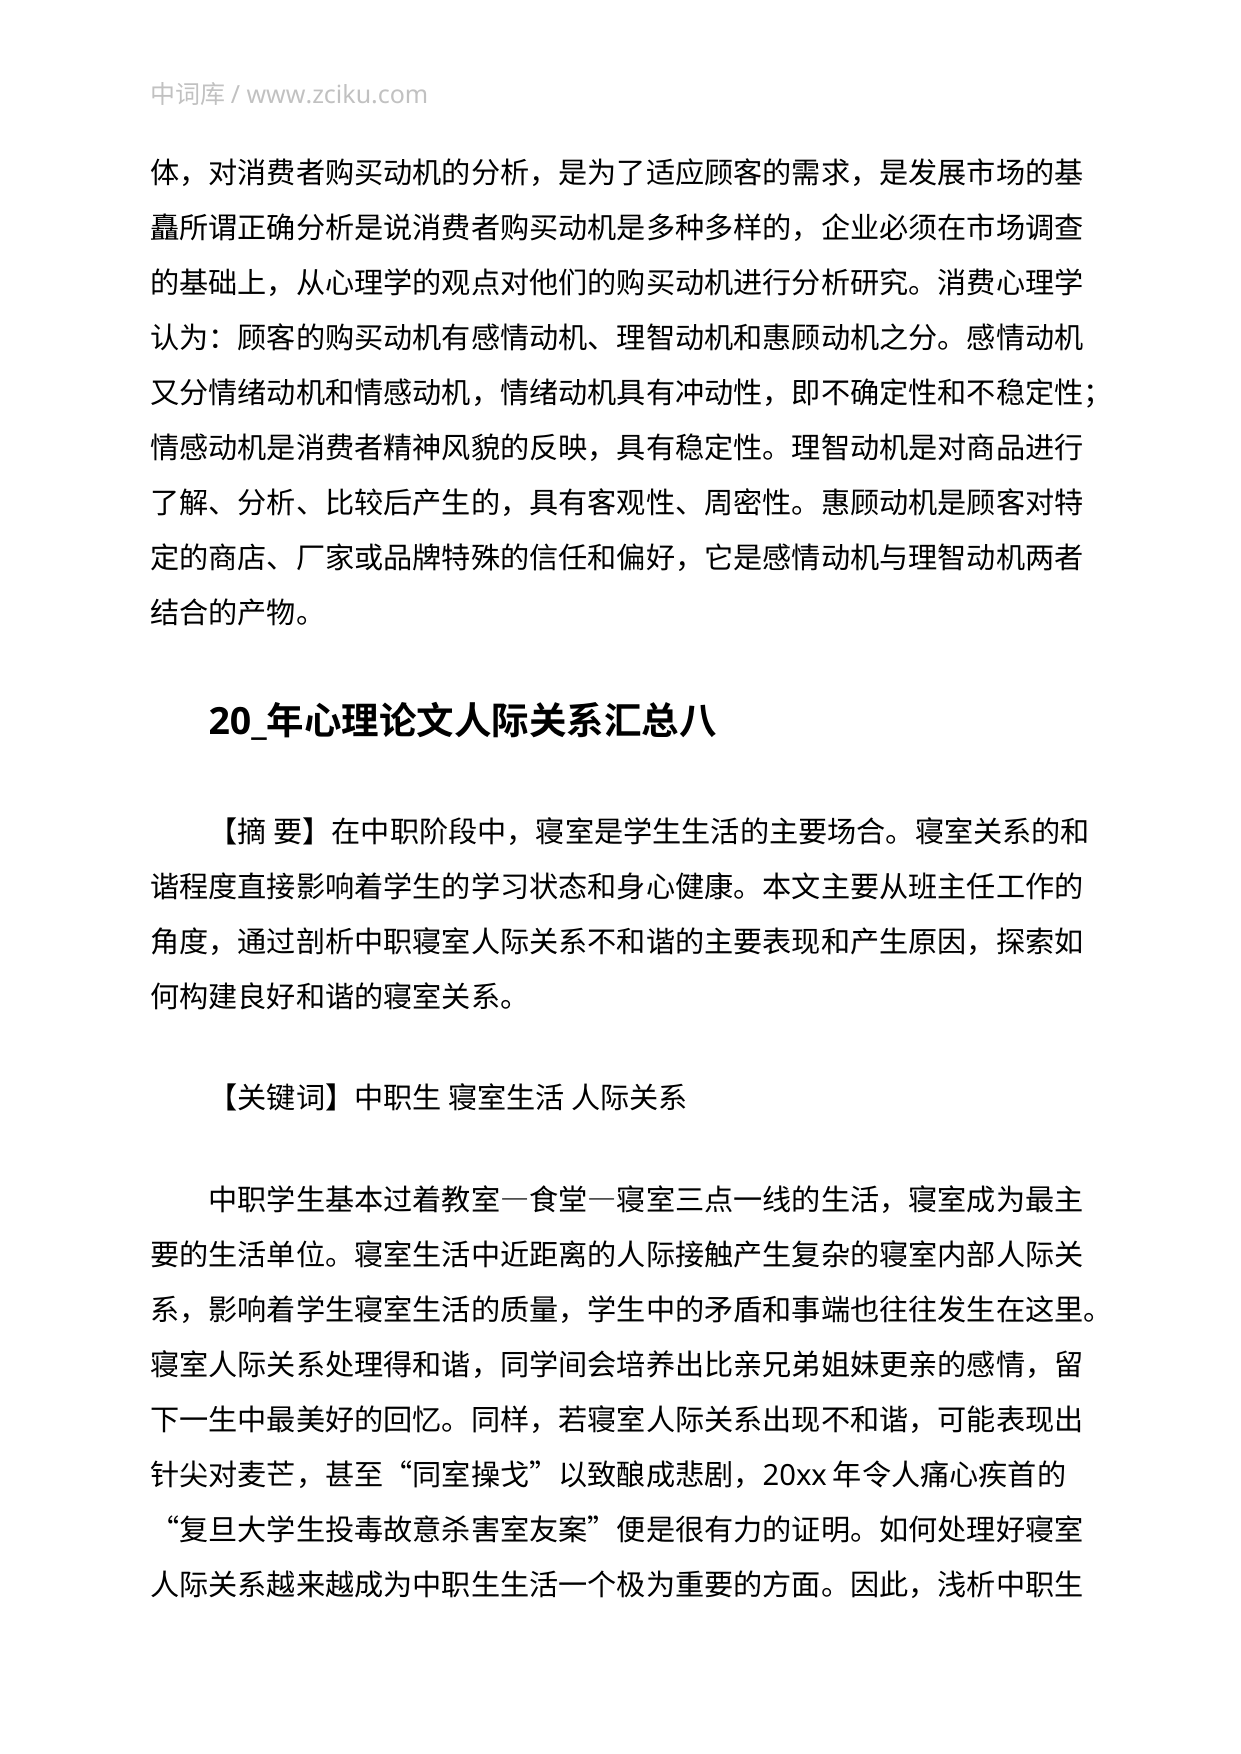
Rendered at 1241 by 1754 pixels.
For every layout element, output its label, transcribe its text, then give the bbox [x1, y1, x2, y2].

text 【关键词】中职生 寝室生活 人际关系 [150, 1075, 1090, 1117]
text 【摘 要】在中职阶段中，寝室是学生生活的主要场合。寝室关系的和谐程度直接影响着学生的学习状态和身心健康。本文主要从班主任工作的角度，通过剖析中职寝室人际关系不和谐的主要表现和产生原因，探索如何构建良好和谐的寝室关系。 [150, 808, 1090, 1016]
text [150, 150, 1090, 631]
text 20_年心理论文人际关系汇总八 [150, 691, 1090, 745]
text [150, 1177, 1090, 1603]
